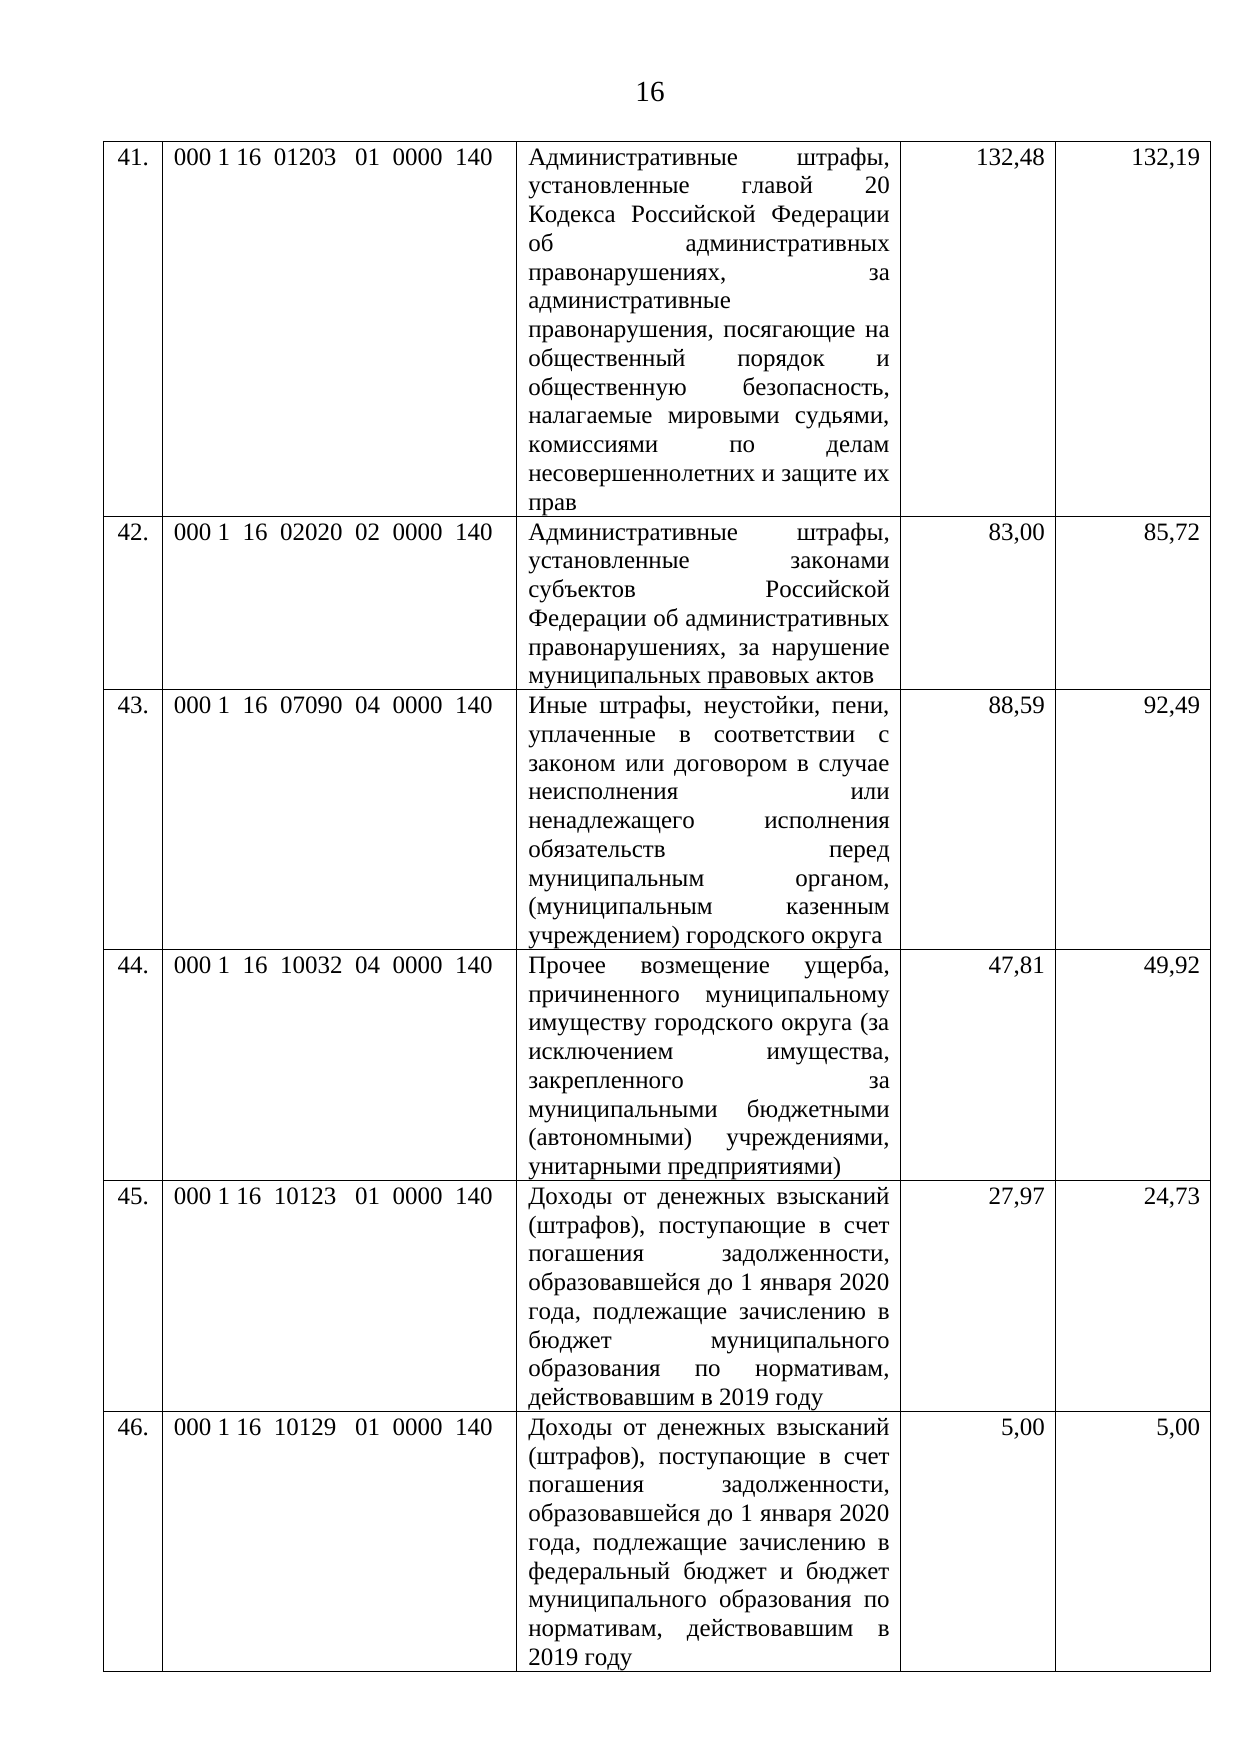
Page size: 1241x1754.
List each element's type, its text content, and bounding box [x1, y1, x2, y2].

table_cell 92,49 [1056, 690, 1210, 949]
table_cell 5,00 [901, 1412, 1055, 1671]
table_cell 000 1 16 10032 04 0000 140 [163, 950, 516, 1180]
table_cell 46. [104, 1412, 162, 1671]
table_cell 43. [104, 690, 162, 949]
table_cell Доходы от денежных взысканий (штрафов), поступающие в счет погашения задолженности, образовавшейся до 1 января 2020 года, подлежащие зачислению в бюджет муниципального образования по нормативам, действовавшим в 2019 году [517, 1181, 900, 1411]
table_cell 45. [104, 1181, 162, 1411]
table_cell 132,48 [901, 142, 1055, 516]
table_cell Административные штрафы, установленные главой 20 Кодекса Российской Федерации об административных правонарушениях, за административные правонарушения, посягающие на общественный порядок и общественную безопасность, налагаемые мировыми судьями, комиссиями по делам несовершеннолетних и защите их прав [517, 142, 900, 516]
table_cell 83,00 [901, 517, 1055, 689]
table_cell 5,00 [1056, 1412, 1210, 1671]
table_cell Доходы от денежных взысканий (штрафов), поступающие в счет погашения задолженности, образовавшейся до 1 января 2020 года, подлежащие зачислению в федеральный бюджет и бюджет муниципального образования по нормативам, действовавшим в 2019 году [517, 1412, 900, 1671]
table_cell 000 1 16 10129 01 0000 140 [163, 1412, 516, 1671]
table_cell 85,72 [1056, 517, 1210, 689]
table_cell 132,19 [1056, 142, 1210, 516]
table_cell 42. [104, 517, 162, 689]
table_cell 41. [104, 142, 162, 516]
table_cell 47,81 [901, 950, 1055, 1180]
table_cell 000 1 16 10123 01 0000 140 [163, 1181, 516, 1411]
table_cell 88,59 [901, 690, 1055, 949]
table_cell Иные штрафы, неустойки, пени, уплаченные в соответствии с законом или договором в случае неисполнения или ненадлежащего исполнения обязательств перед муниципальным органом, (муниципальным казенным учреждением) городского округа [517, 690, 900, 949]
table_cell 49,92 [1056, 950, 1210, 1180]
table_cell 000 1 16 07090 04 0000 140 [163, 690, 516, 949]
table_cell 24,73 [1056, 1181, 1210, 1411]
table_cell 000 1 16 01203 01 0000 140 [163, 142, 516, 516]
table_cell Административные штрафы, установленные законами субъектов Российской Федерации об административных правонарушениях, за нарушение муниципальных правовых актов [517, 517, 900, 689]
table_cell Прочее возмещение ущерба, причиненного муниципальному имуществу городского округа (за исключением имущества, закрепленного за муниципальными бюджетными (автономными) учреждениями, унитарными предприятиями) [517, 950, 900, 1180]
table_cell 27,97 [901, 1181, 1055, 1411]
table_cell 000 1 16 02020 02 0000 140 [163, 517, 516, 689]
table_cell 44. [104, 950, 162, 1180]
